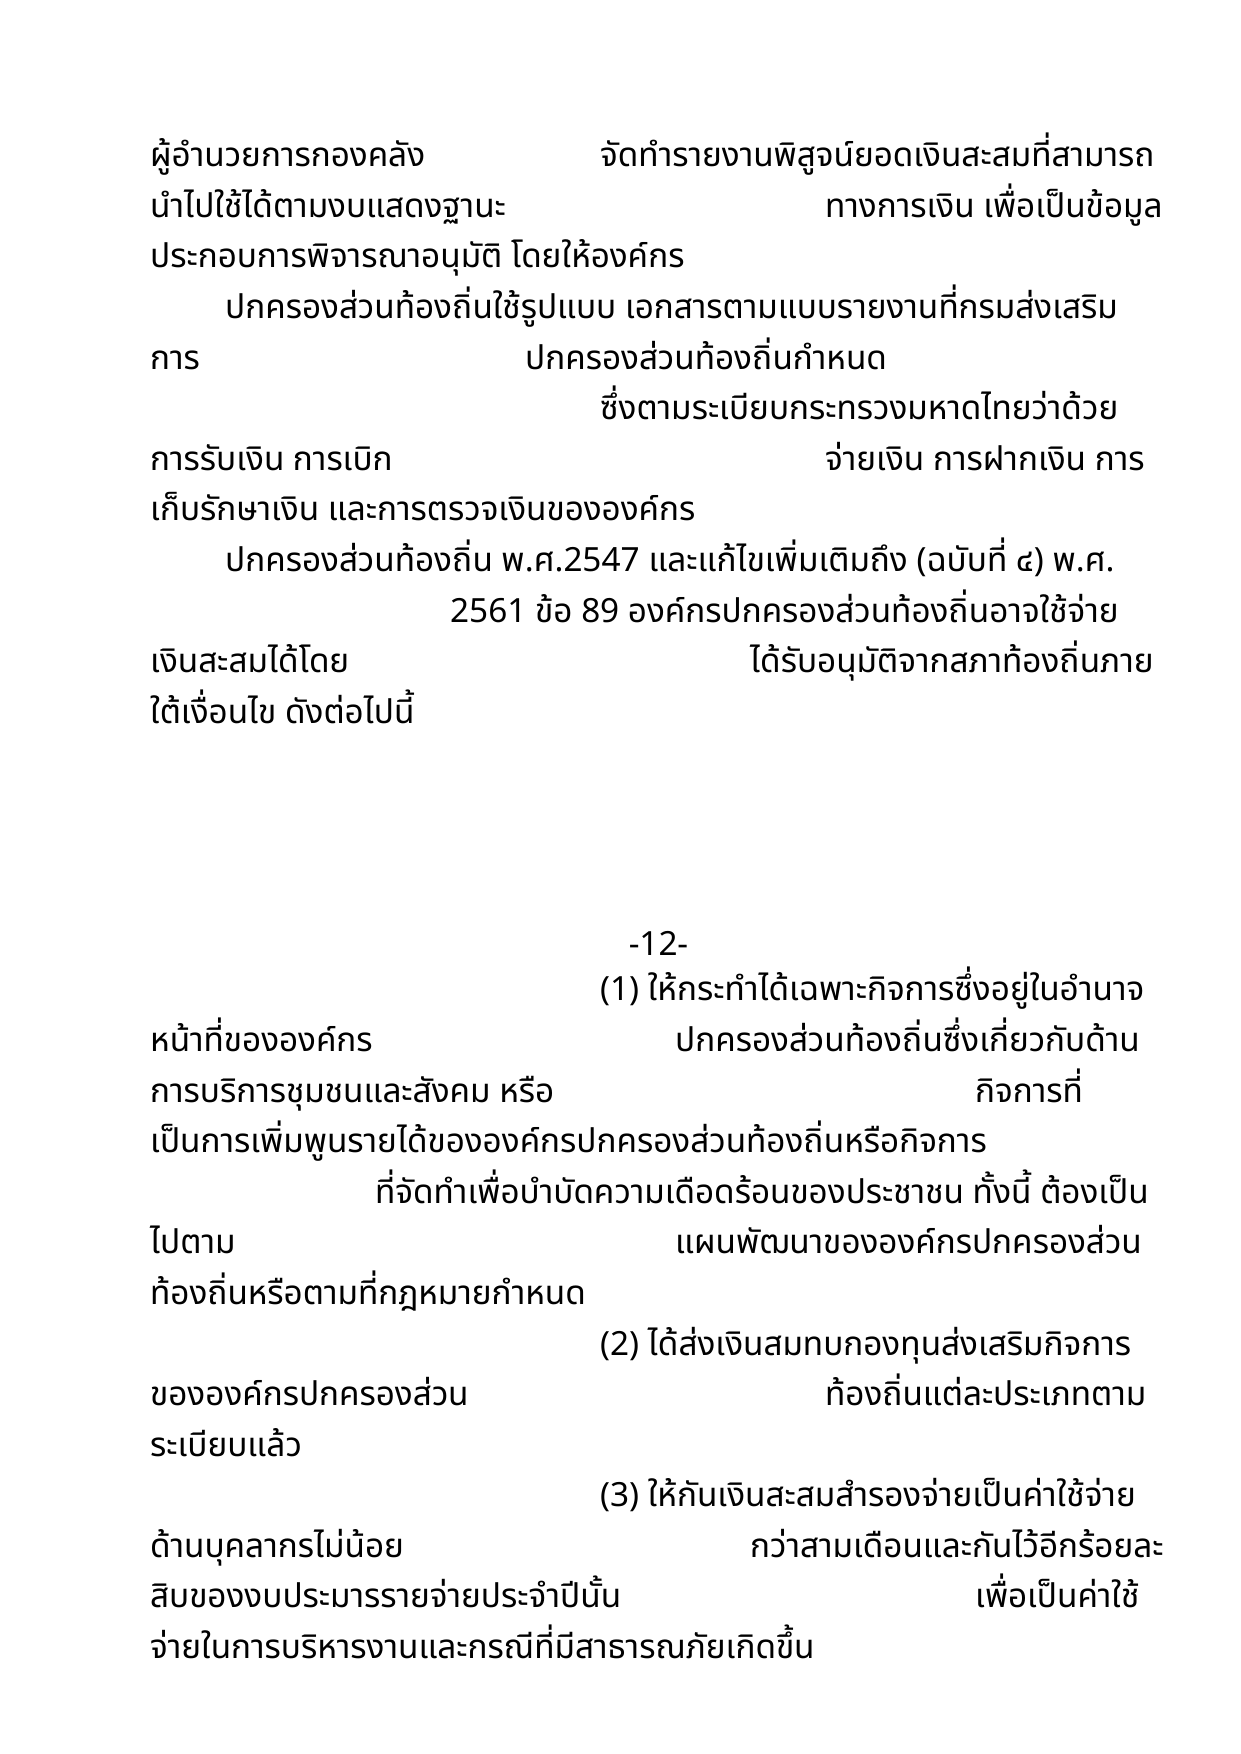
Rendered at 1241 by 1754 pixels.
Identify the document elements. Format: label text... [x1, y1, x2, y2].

text (2) ได้ส่งเงินสมทบกองทุนส่งเสริมกิจการขององค์กรปกครองส่วน ท้องถิ่นแต่ละประเภทตามระเบียบแล้ว [150, 1319, 1167, 1471]
text -12- [150, 920, 1167, 965]
text ผู้อำนวยการกองคลัง จัดทำรายงานพิสูจน์ยอดเงินสะสมที่สามารถนำไปใช้ได้ตามงบแสดงฐานะ ทางการเงิน เพื่อเป็นข้อมูลประกอบการพิจารณาอนุมัติ โดยให้องค์กร ปกครองส่วนท้องถิ่นใช้รูปแบบ เอกสารตามแบบรายงานที่กรมส่งเสริมการ ปกครองส่วนท้องถิ่นกำหนด [150, 131, 1167, 384]
text (1) ให้กระทำได้เฉพาะกิจการซึ่งอยู่ในอำนาจหน้าที่ขององค์กร ปกครองส่วนท้องถิ่นซึ่งเกี่ยวกับด้านการบริการชุมชนและสังคม หรือ กิจการที่เป็นการเพิ่มพูนรายได้ขององค์กรปกครองส่วนท้องถิ่นหรือกิจการ ที่จัดทำเพื่อบำบัดความเดือดร้อนของประชาชน ทั้งนี้ ต้องเป็นไปตาม แผนพัฒนาขององค์กรปกครองส่วนท้องถิ่นหรือตามที่กฎหมายกำหนด [150, 965, 1167, 1319]
text (3) ให้กันเงินสะสมสำรองจ่ายเป็นค่าใช้จ่ายด้านบุคลากรไม่น้อย กว่าสามเดือนและกันไว้อีกร้อยละสิบของงบประมารรายจ่ายประจำปีนั้น เพื่อเป็นค่าใช้จ่ายในการบริหารงานและกรณีที่มีสาธารณภัยเกิดขึ้น [150, 1471, 1167, 1673]
text ซึ่งตามระเบียบกระทรวงมหาดไทยว่าด้วยการรับเงิน การเบิก จ่ายเงิน การฝากเงิน การเก็บรักษาเงิน และการตรวจเงินขององค์กร ปกครองส่วนท้องถิ่น พ.ศ.2547 และแก้ไขเพิ่มเติมถึง (ฉบับที่ ๔) พ.ศ. 2561 ข้อ 89 องค์กรปกครองส่วนท้องถิ่นอาจใช้จ่ายเงินสะสมได้โดย ได้รับอนุมัติจากสภาท้องถิ่นภายใต้เงื่อนไข ดังต่อไปนี้ [150, 384, 1167, 738]
